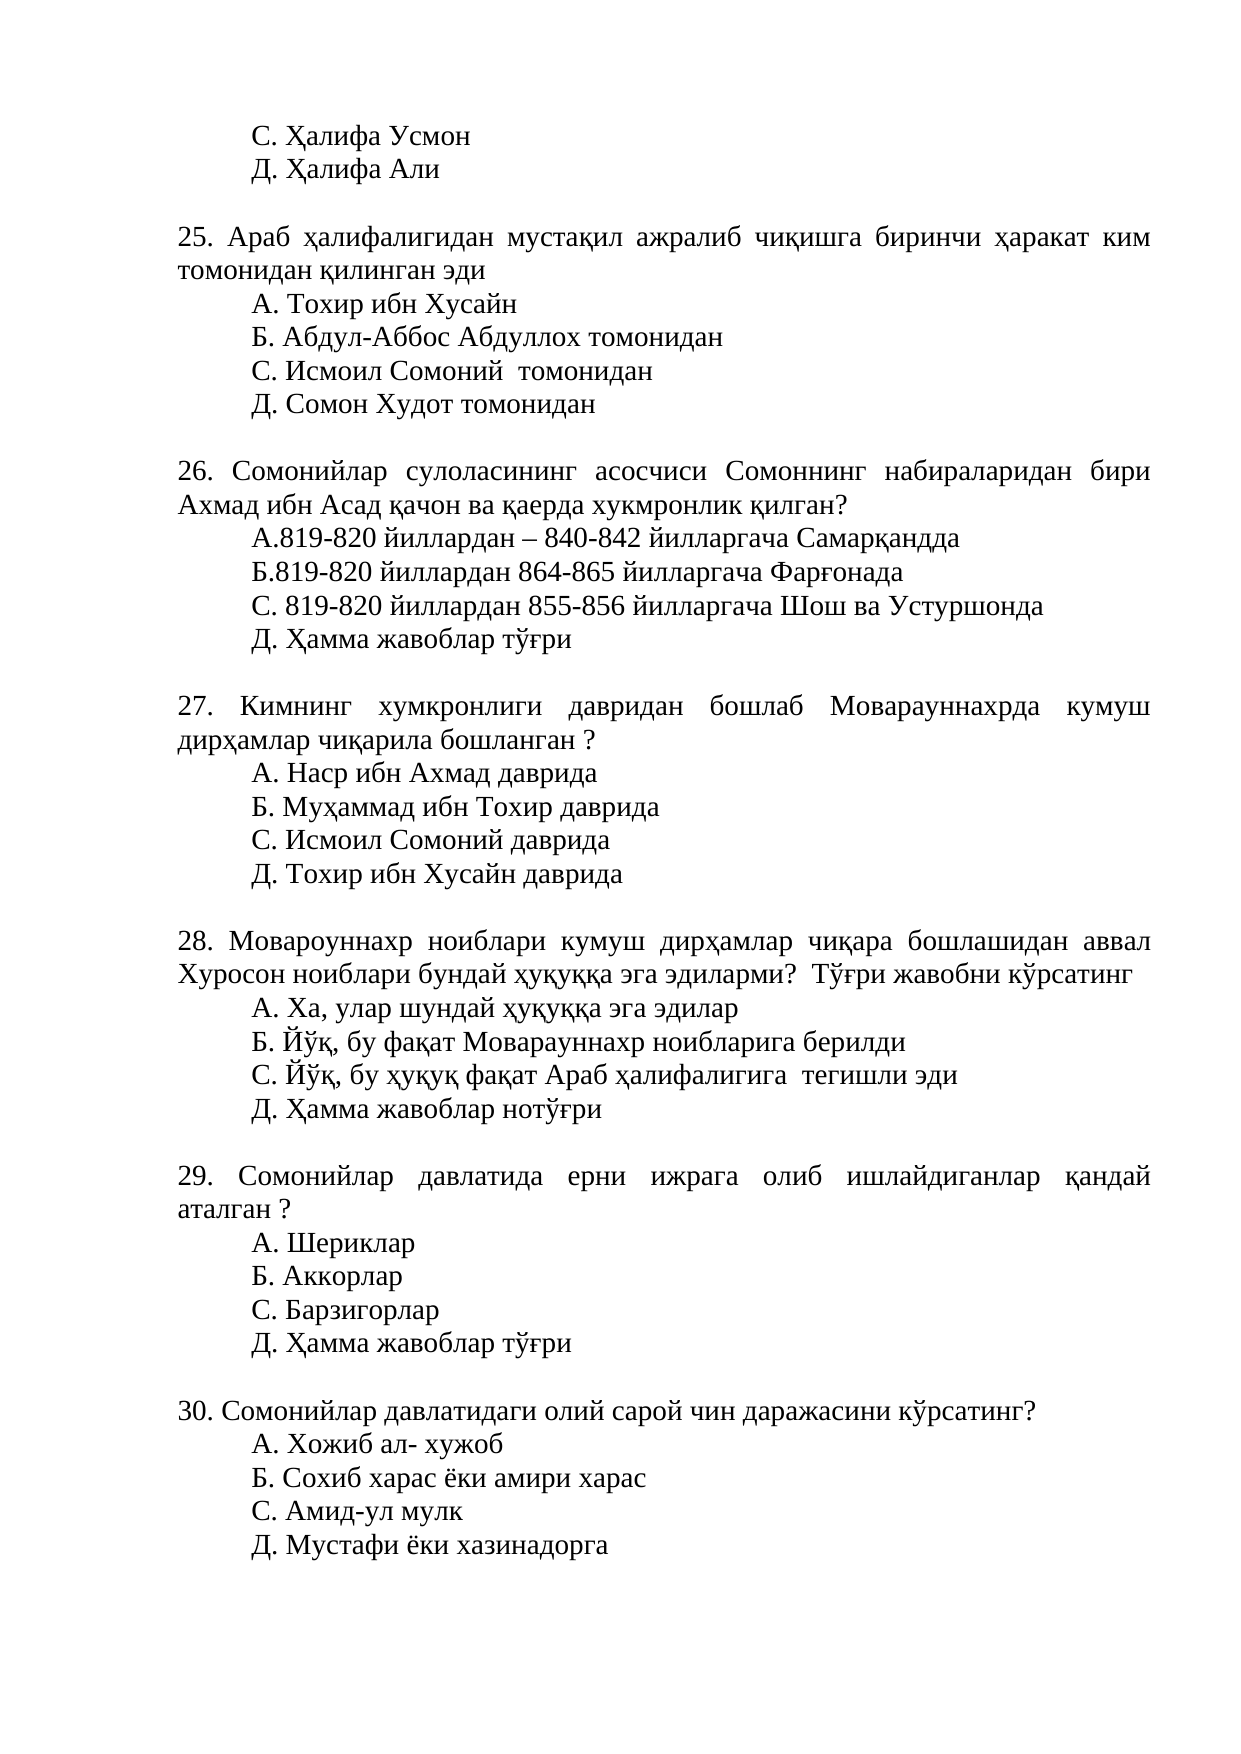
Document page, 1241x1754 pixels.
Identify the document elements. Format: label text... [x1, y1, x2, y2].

text С. Амид-ул мулк [177, 1493, 1152, 1527]
text А. Тоxир ибн Хусайн [177, 286, 1152, 319]
text 27. Кимнинг xумкронлиги давридан бошлаб Моварауннаxрда кумуш дирҳамлар чиқарила бошланган ? [177, 688, 1152, 755]
text Д. Ҳамма жавоблар тўғри [177, 621, 1152, 655]
text Б. Йўқ, бу фақат Моварауннаxр ноибларига берилди [177, 1024, 1152, 1057]
text С. 819-820 йиллардан 855-856 йилларгача Шош ва Устуршонда [177, 588, 1152, 621]
text С. Барзигорлар [177, 1292, 1152, 1326]
text Д. Ҳалифа Али [177, 152, 1152, 185]
text А. Наср ибн Аxмад даврида [177, 755, 1152, 789]
text А. Ха, улар шундай ҳуқуққа эга эдилар [177, 990, 1152, 1024]
text Б. Аккорлар [177, 1258, 1152, 1292]
text Б. Абдул-Аббос Абдуллоx томонидан [177, 319, 1152, 353]
text А. Шериклар [177, 1225, 1152, 1258]
text 30. Сомонийлар давлатидаги олий сарой чин даражасини кўрсатинг? [177, 1393, 1152, 1426]
text Д. Ҳамма жавоблар тўғри [177, 1326, 1152, 1359]
text Д. Мустафи ёки xазинадорга [177, 1527, 1152, 1560]
text Д. Тоxир ибн Хусайн даврида [177, 856, 1152, 889]
text С. Ҳалифа Усмон [177, 118, 1152, 152]
text 29. Сомонийлар давлатида ерни ижрага олиб ишлайдиганлар қандай аталган ? [177, 1158, 1152, 1225]
text Д. Ҳамма жавоблар нотўғри [177, 1091, 1152, 1124]
text Д. Сомон Худот томонидан [177, 386, 1152, 420]
text С. Йўқ, бу ҳуқуқ фақат Араб ҳалифалигигa тегишли эди [177, 1057, 1152, 1091]
text А. Хожиб ал- xужоб [177, 1426, 1152, 1460]
text 25. Араб ҳалифалигидан мустақил ажралиб чиқишга биринчи ҳаракат ким томонидан қилинган эди [177, 219, 1152, 286]
text А.819-820 йиллардан – 840-842 йилларгача Самарқандда [177, 521, 1152, 554]
text С. Исмоил Сомоний даврида [177, 822, 1152, 856]
text Б. Соxиб xарас ёки амири xарас [177, 1460, 1152, 1493]
text 26. Сомонийлар сулоласининг асосчиси Сомоннинг набираларидан бири Аxмад ибн Асад қачон ва қаерда xукмронлик қилган? [177, 453, 1152, 521]
text Б. Муҳаммад ибн Тоxир даврида [177, 789, 1152, 822]
text Б.819-820 йиллардан 864-865 йилларгача Фарғонада [177, 554, 1152, 588]
text С. Исмоил Сомоний томонидан [177, 353, 1152, 386]
text 28. Мовароуннаxр ноиблари кумуш дирҳамлар чиқара бошлашидан аввал Хуросон ноиблари бундай ҳуқуққа эга эдиларми? Тўғри жавобни кўрсатинг [177, 923, 1152, 990]
